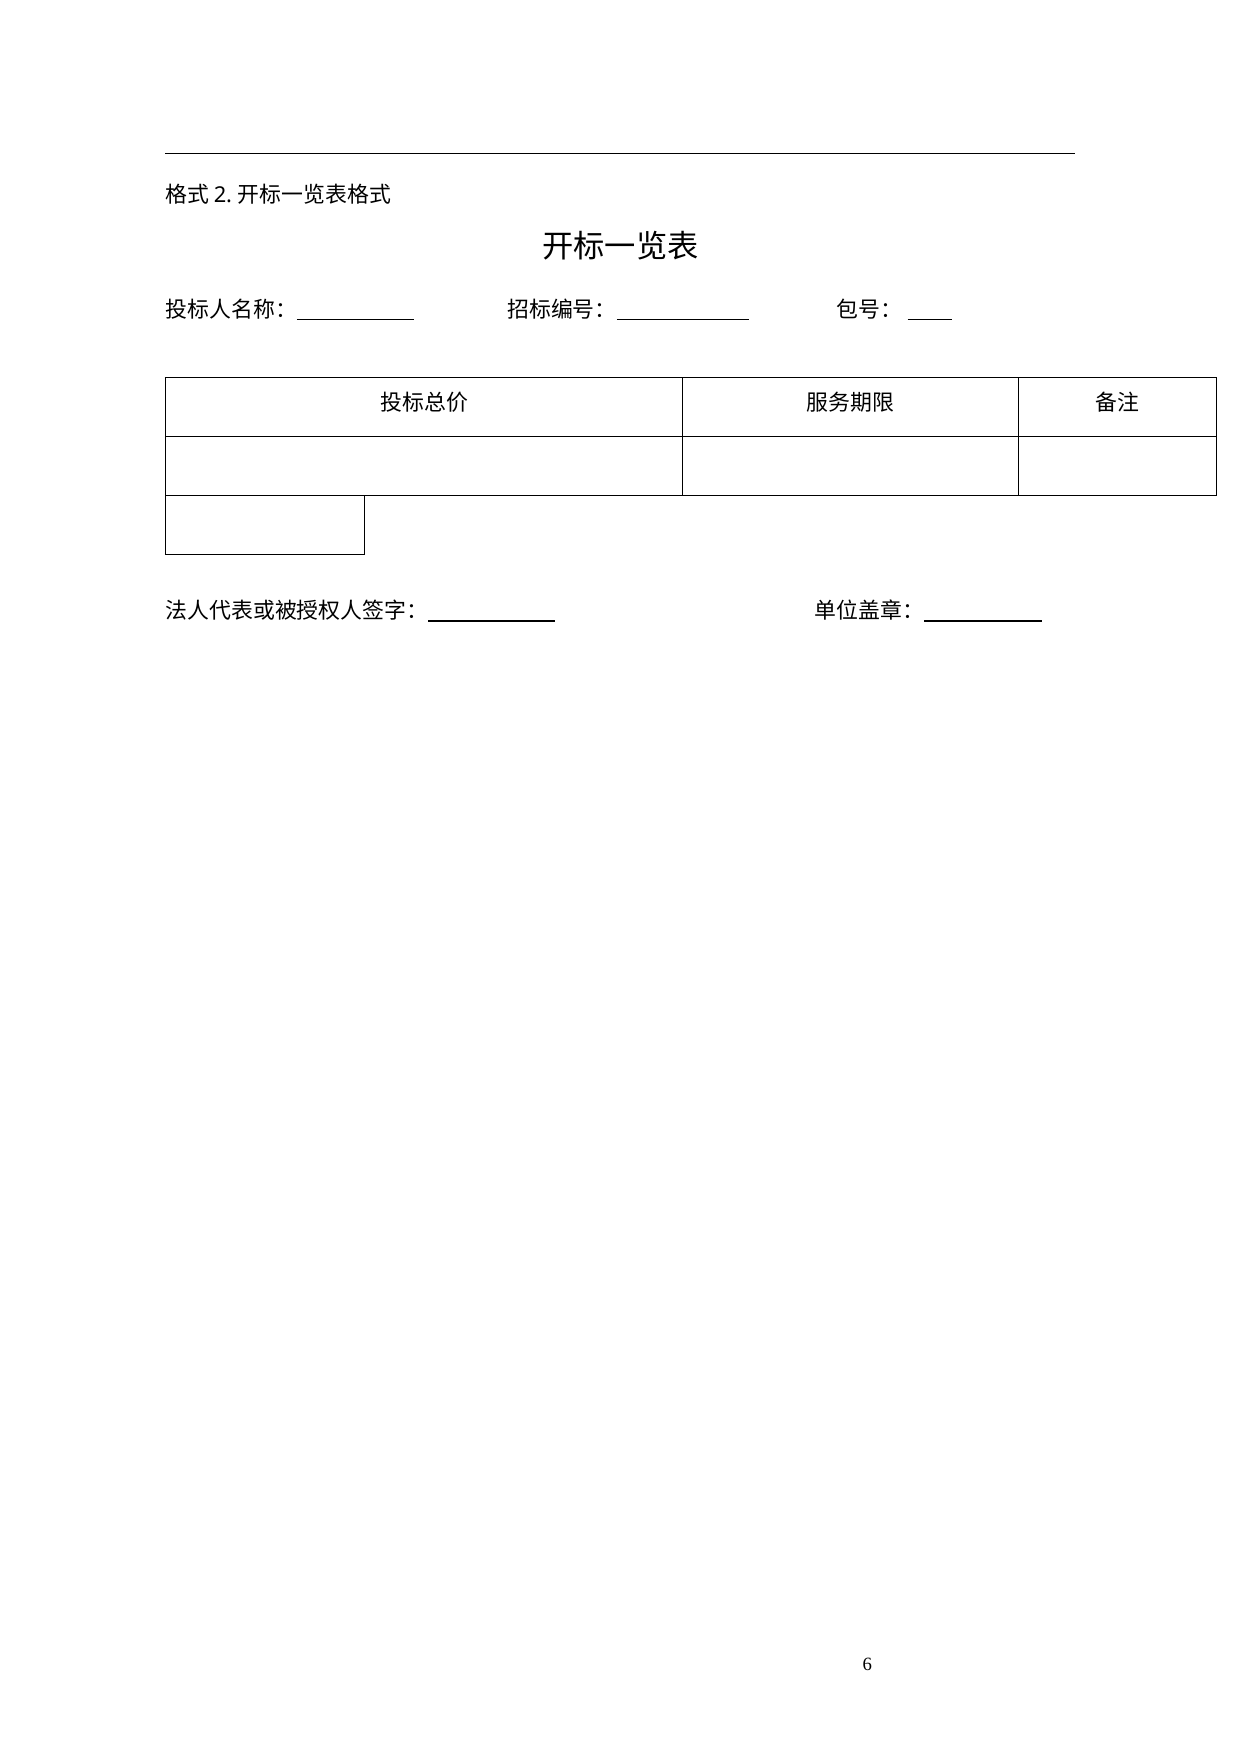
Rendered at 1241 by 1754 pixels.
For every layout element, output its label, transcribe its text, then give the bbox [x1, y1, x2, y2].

table_cell [683, 437, 1018, 495]
text 投标人名称： 招标编号： 包号： [165, 292, 1075, 323]
text 开标一览表 [165, 221, 1075, 267]
table_cell [166, 437, 682, 495]
table_header 备注 [1019, 378, 1216, 436]
table_cell [1019, 437, 1216, 495]
table_cell [166, 496, 364, 554]
table_header 服务期限 [683, 378, 1018, 436]
text 法人代表或被授权人签字： 单位盖章： [165, 593, 1075, 625]
text 格式2. 开标一览表格式 [165, 177, 1075, 209]
table_header 投标总价 [166, 378, 682, 436]
